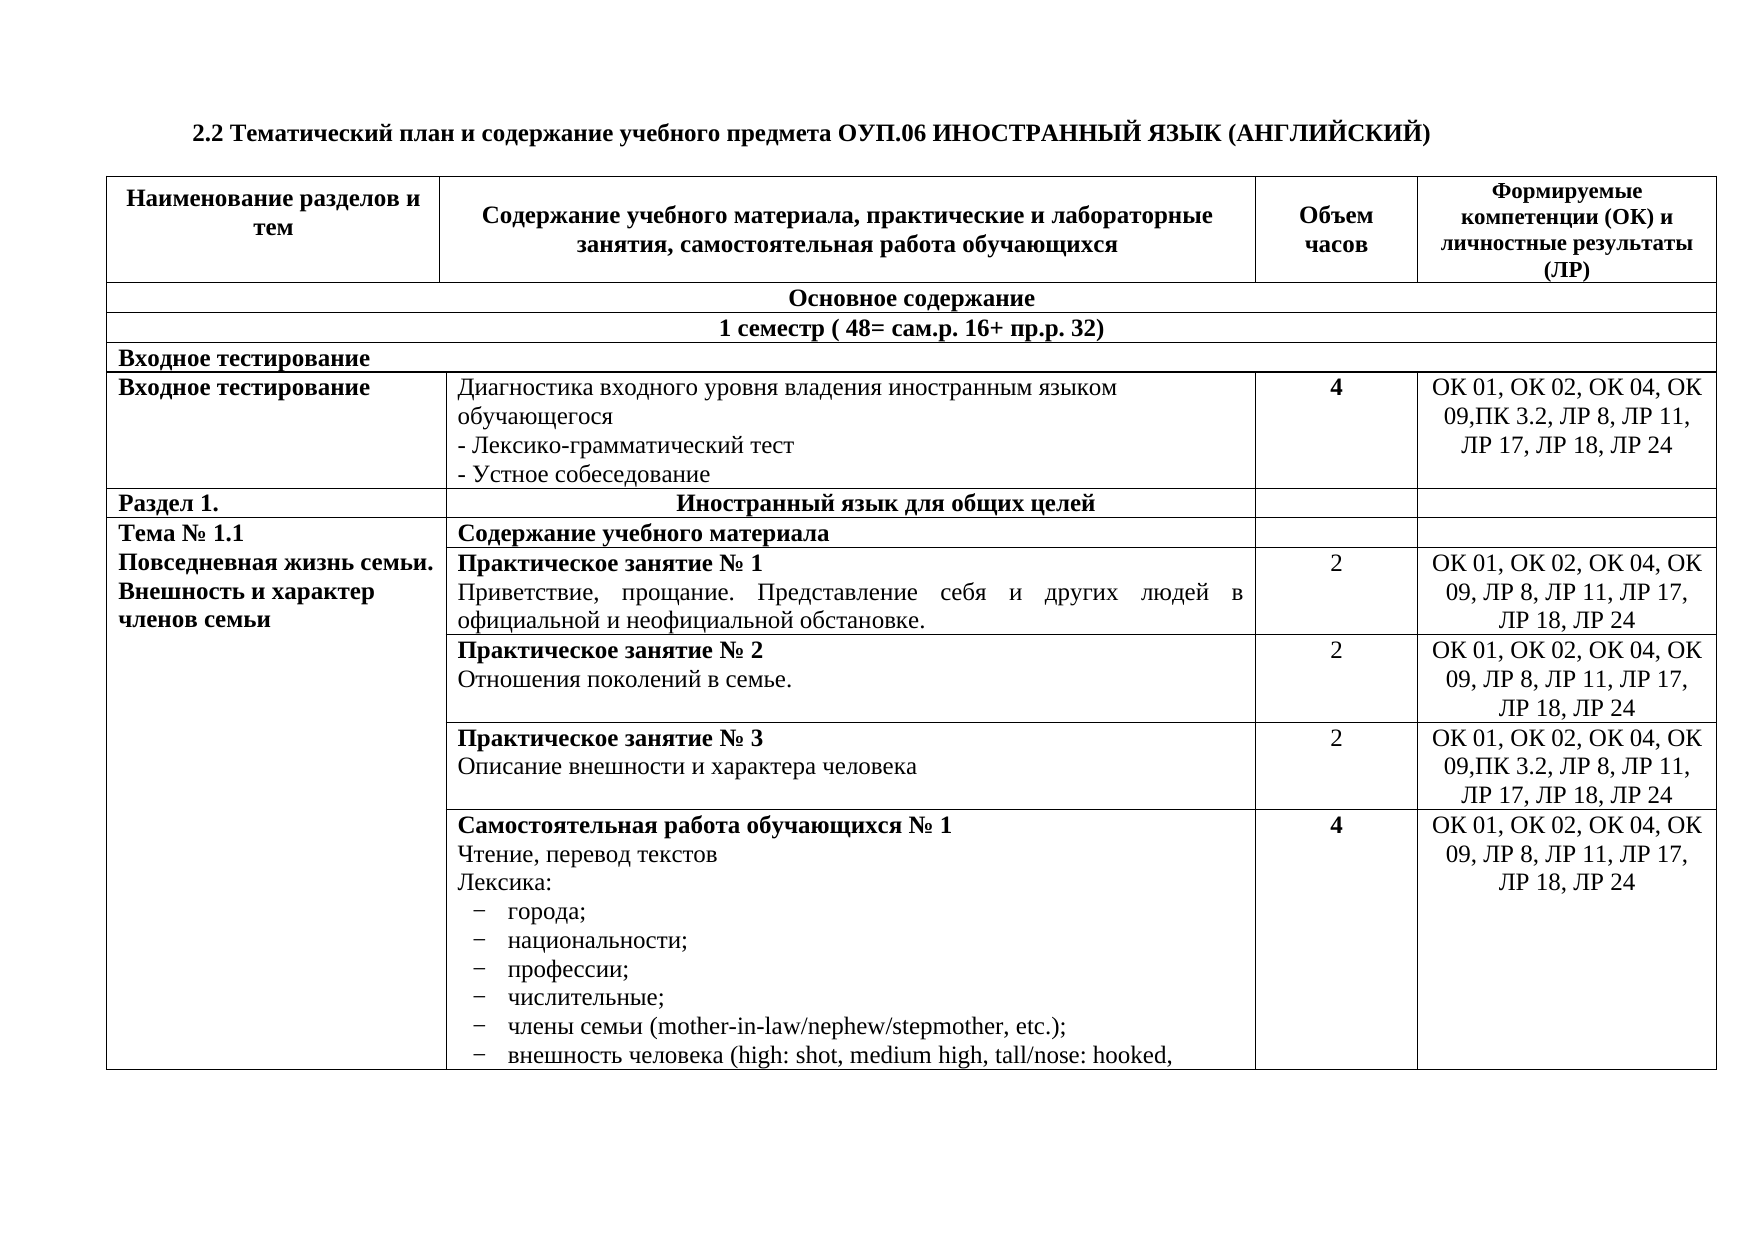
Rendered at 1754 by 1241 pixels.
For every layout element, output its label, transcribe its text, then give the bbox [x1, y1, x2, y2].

table_cell 4 [1256, 373, 1417, 487]
table_cell [1418, 518, 1716, 547]
table_cell Практическое занятие № 2 Отношения поколений в семье. [447, 635, 1255, 722]
table_header Содержание учебного материала, практические и лабораторные занятия, самостоятельная работа обучающихся [440, 177, 1255, 282]
table_cell 2 [1256, 635, 1417, 722]
table_cell Тема № 1.1 Повседневная жизнь семьи. Внешность и характер членов семьи [107, 518, 446, 1069]
table_cell ОК 01, ОК 02, ОК 04, ОК 09, ЛР 8, ЛР 11, ЛР 17, ЛР 18, ЛР 24 [1418, 635, 1716, 722]
table_cell 1 семестр ( 48= сам.р. 16+ пр.р. 32) [107, 313, 1716, 342]
table_cell [1256, 518, 1417, 547]
table_cell ОК 01, ОК 02, ОК 04, ОК 09,ПК 3.2, ЛР 8, ЛР 11, ЛР 17, ЛР 18, ЛР 24 [1418, 373, 1716, 487]
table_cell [1418, 810, 1716, 1069]
table_cell Практическое занятие № 3 Описание внешности и характера человека [447, 723, 1255, 809]
table_cell Входное тестирование [107, 373, 446, 487]
table_cell Входное тестирование [107, 343, 1716, 371]
table_header Наименование разделов и тем [107, 177, 439, 282]
table_cell 2 [1256, 548, 1417, 634]
table_header Формируемые компетенции (ОК) и личностные результаты (ЛР) [1418, 177, 1716, 282]
text 2.2 Тематический план и содержание учебного предмета ОУП.06 ИНОСТРАННЫЙ ЯЗЫК (АНГЛИЙСКИЙ) [118, 118, 1695, 147]
table_cell Иностранный язык для общих целей [447, 489, 1255, 517]
table_cell 4 [1256, 810, 1417, 1069]
table_cell 2 [1256, 723, 1417, 809]
table_cell Практическое занятие № 1 Приветствие, прощание. Представление себя и других людей в официальной и неофициальной обстановке. [447, 548, 1255, 634]
table_header Объем часов [1256, 177, 1417, 282]
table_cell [447, 810, 1255, 1069]
table_cell Диагностика входного уровня владения иностранным языком обучающегося - Лексико-грамматический тест - Устное собеседование [447, 373, 1255, 487]
table_cell [1256, 489, 1417, 517]
table_cell ОК 01, ОК 02, ОК 04, ОК 09, ЛР 8, ЛР 11, ЛР 17, ЛР 18, ЛР 24 [1418, 548, 1716, 634]
table_cell Содержание учебного материала [447, 518, 1255, 547]
table_cell Основное содержание [107, 283, 1716, 312]
table_cell [1418, 489, 1716, 517]
table_cell Раздел 1. [107, 489, 446, 517]
table_cell ОК 01, ОК 02, ОК 04, ОК 09,ПК 3.2, ЛР 8, ЛР 11, ЛР 17, ЛР 18, ЛР 24 [1418, 723, 1716, 809]
